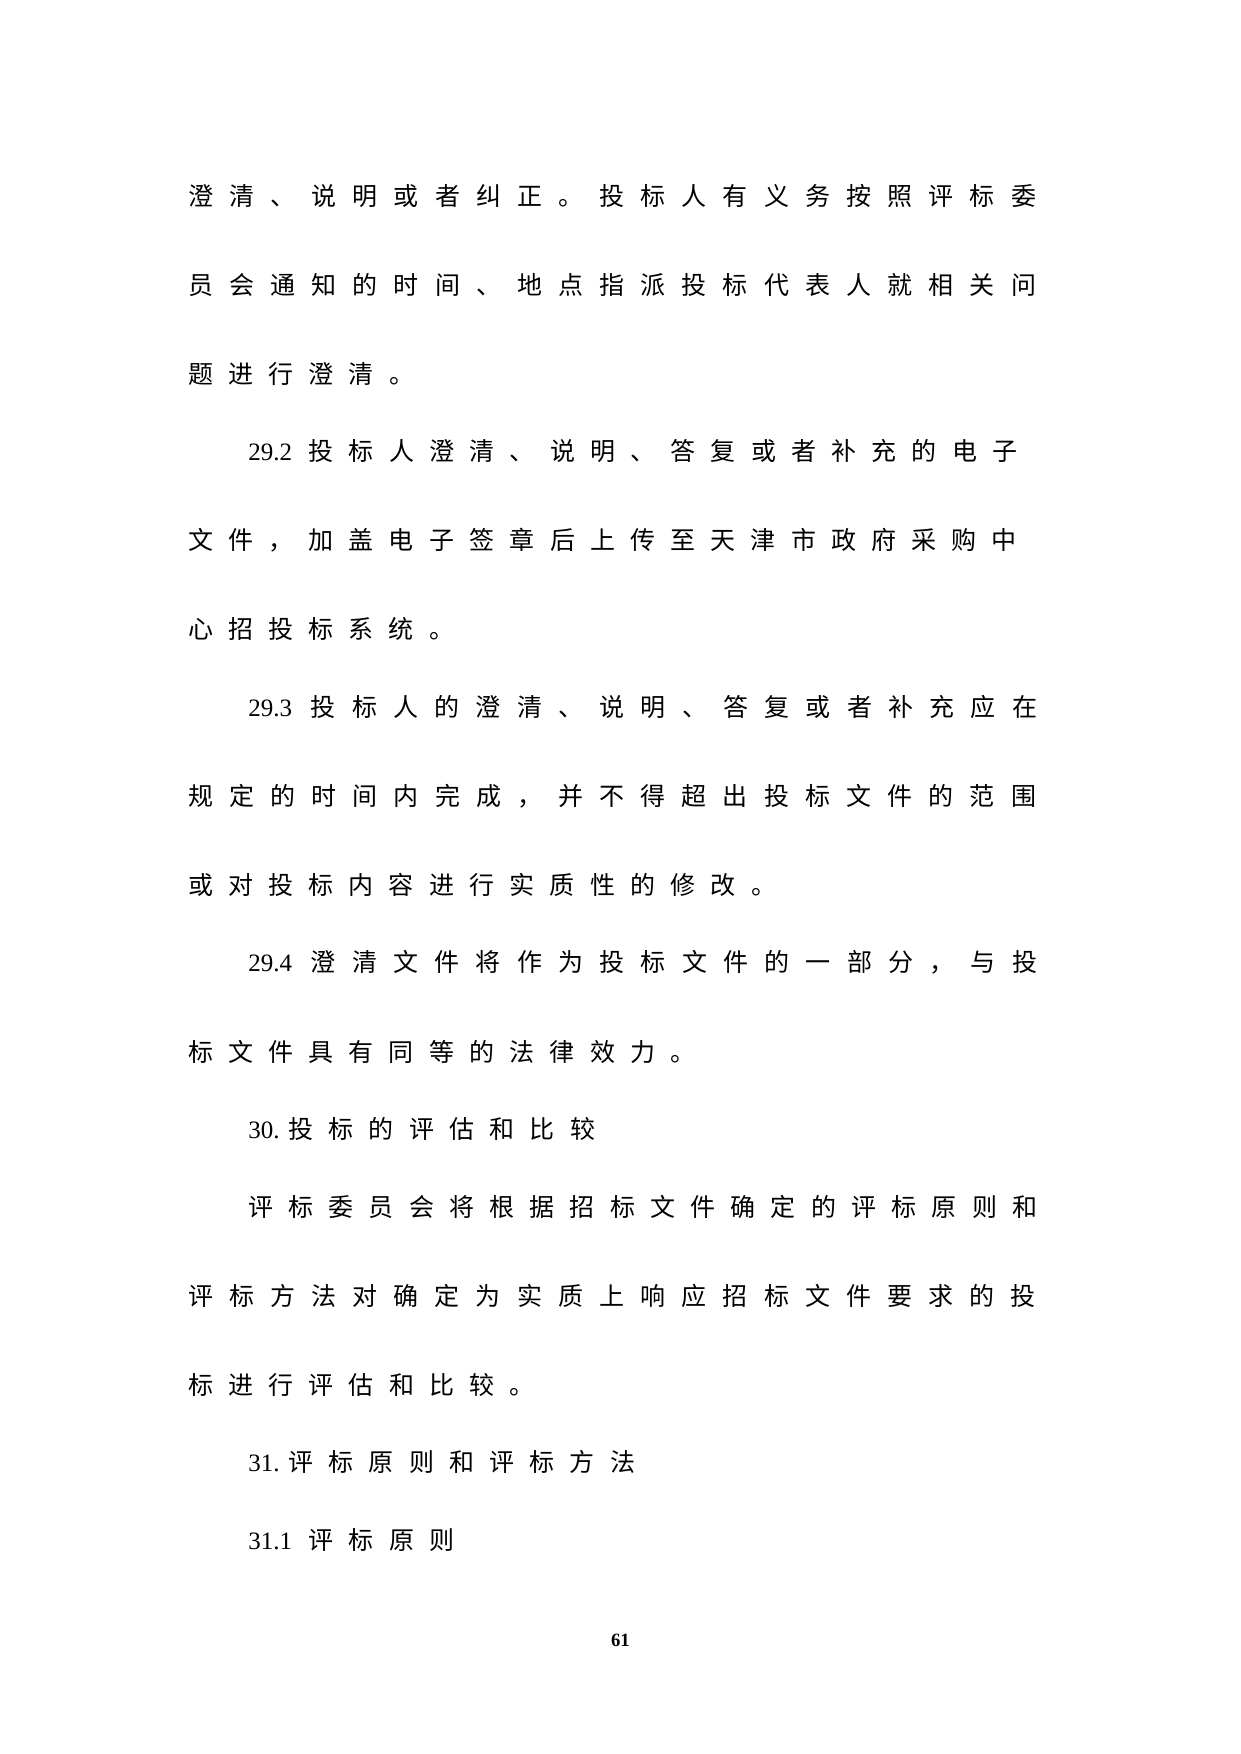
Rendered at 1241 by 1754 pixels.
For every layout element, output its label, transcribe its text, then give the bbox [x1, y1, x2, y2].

text 29.2 投标人澄清、说明、答复或者补充的电子文件，加盖电子签章后上传至天津市政府采购中心招投标系统。 [188, 420, 1052, 658]
text 31. 评标原则和评标方法 [188, 1431, 1052, 1490]
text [188, 164, 1052, 402]
text 30. 投标的评估和比较 [188, 1098, 1052, 1157]
text 29.4 澄清文件将作为投标文件的一部分，与投标文件具有同等的法律效力。 [188, 931, 1052, 1080]
text 29.3 投标人的澄清、说明、答复或者补充应在规定的时间内完成，并不得超出投标文件的范围或对投标内容进行实质性的修改。 [188, 676, 1052, 913]
text 31.1 评标原则 [188, 1508, 1052, 1568]
text 评标委员会将根据招标文件确定的评标原则和评标方法对确定为实质上响应招标文件要求的投标进行评估和比较。 [188, 1175, 1052, 1413]
